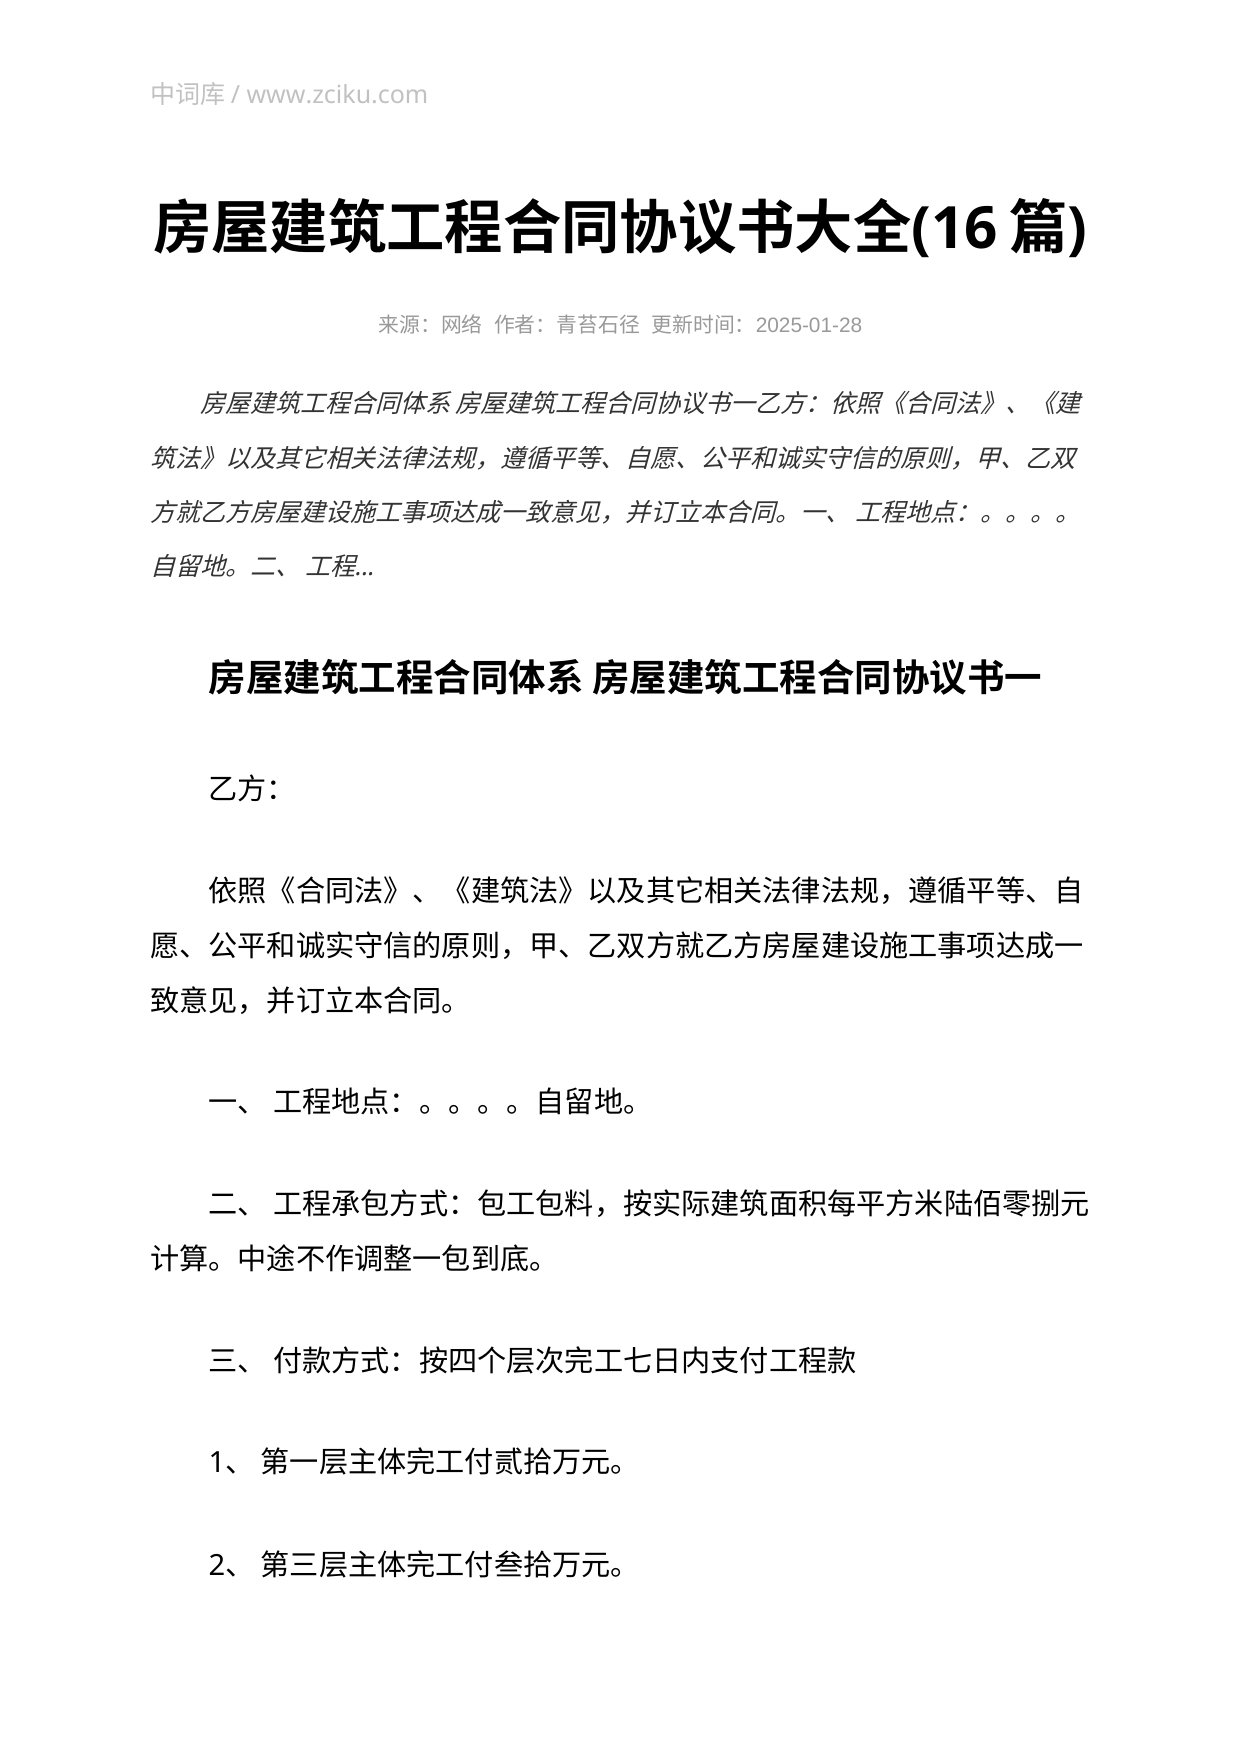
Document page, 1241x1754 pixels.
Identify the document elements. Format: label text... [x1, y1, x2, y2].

text 1、 第一层主体完工付贰拾万元。 [150, 1439, 1090, 1481]
text 2、 第三层主体完工付叁拾万元。 [150, 1541, 1090, 1583]
subtitle 房屋建筑工程合同协议书大全(16篇) [150, 181, 1090, 266]
text 乙方： [150, 766, 1090, 808]
text 一、 工程地点：。。。。自留地。 [150, 1079, 1090, 1121]
text 三、 付款方式：按四个层次完工七日内支付工程款 [150, 1337, 1090, 1379]
text 依照《合同法》、《建筑法》以及其它相关法律法规，遵循平等、自愿、公平和诚实守信的原则，甲、乙双方就乙方房屋建设施工事项达成一致意见，并订立本合同。 [150, 867, 1090, 1019]
text 房屋建筑工程合同体系 房屋建筑工程合同协议书一 [150, 648, 1090, 702]
text 二、 工程承包方式：包工包料，按实际建筑面积每平方米陆佰零捌元计算。中途不作调整一包到底。 [150, 1181, 1090, 1278]
text 房屋建筑工程合同体系 房屋建筑工程合同协议书一乙方：依照《合同法》、《建筑法》以及其它相关法律法规，遵循平等、自愿、公平和诚实守信的原则，甲、乙双方就乙方房屋建设施工事项达成一致意见，并订立本合同。一、 工程地点：。。。。自留地。二、 工程... [150, 384, 1090, 583]
text 来源：网络 作者：青苔石径 更新时间：2025-01-28 [150, 313, 1090, 337]
